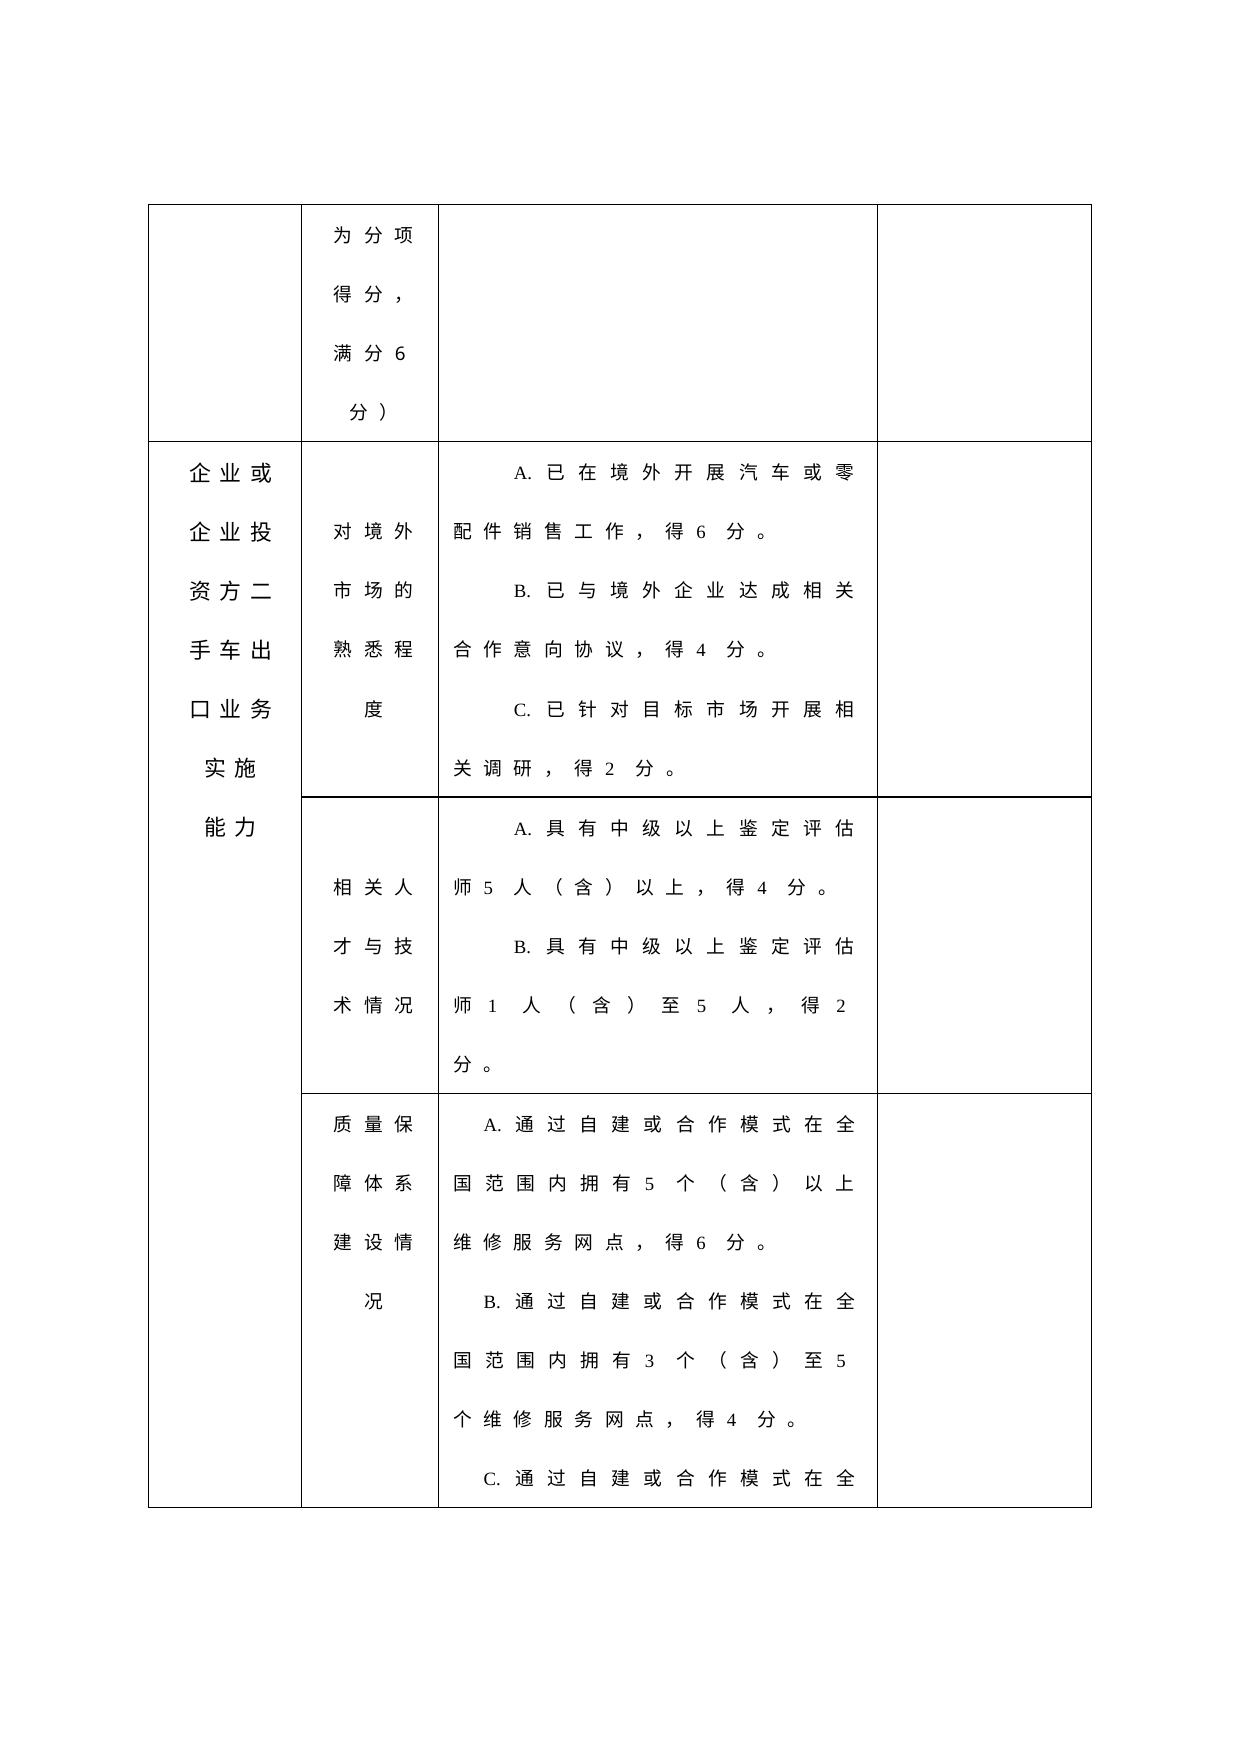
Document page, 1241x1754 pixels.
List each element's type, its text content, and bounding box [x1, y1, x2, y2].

table_cell 企业或企业投资方二手车出口业务实施 能力 [149, 442, 301, 1507]
table_cell A.具有中级以上鉴定评估师5人（含）以上，得4分。 B.具有中级以上鉴定评估师1人（含）至5人，得2分。 [439, 798, 877, 1093]
table_cell [878, 442, 1091, 796]
table_cell [878, 798, 1091, 1093]
table_cell A.已在境外开展汽车或零配件销售工作，得6分。 B.已与境外企业达成相关合作意向协议，得4分。 C.已针对目标市场开展相关调研，得2分。 [439, 442, 877, 796]
table_cell 质量保障体系建设情况 [302, 1094, 438, 1507]
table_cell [302, 205, 438, 441]
table_cell [878, 1094, 1091, 1507]
table_cell [878, 205, 1091, 441]
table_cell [439, 1094, 877, 1507]
table_cell 对境外市场的熟悉程度 [302, 442, 438, 796]
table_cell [439, 205, 877, 441]
table_cell 相关人才与技术情况 [302, 798, 438, 1093]
